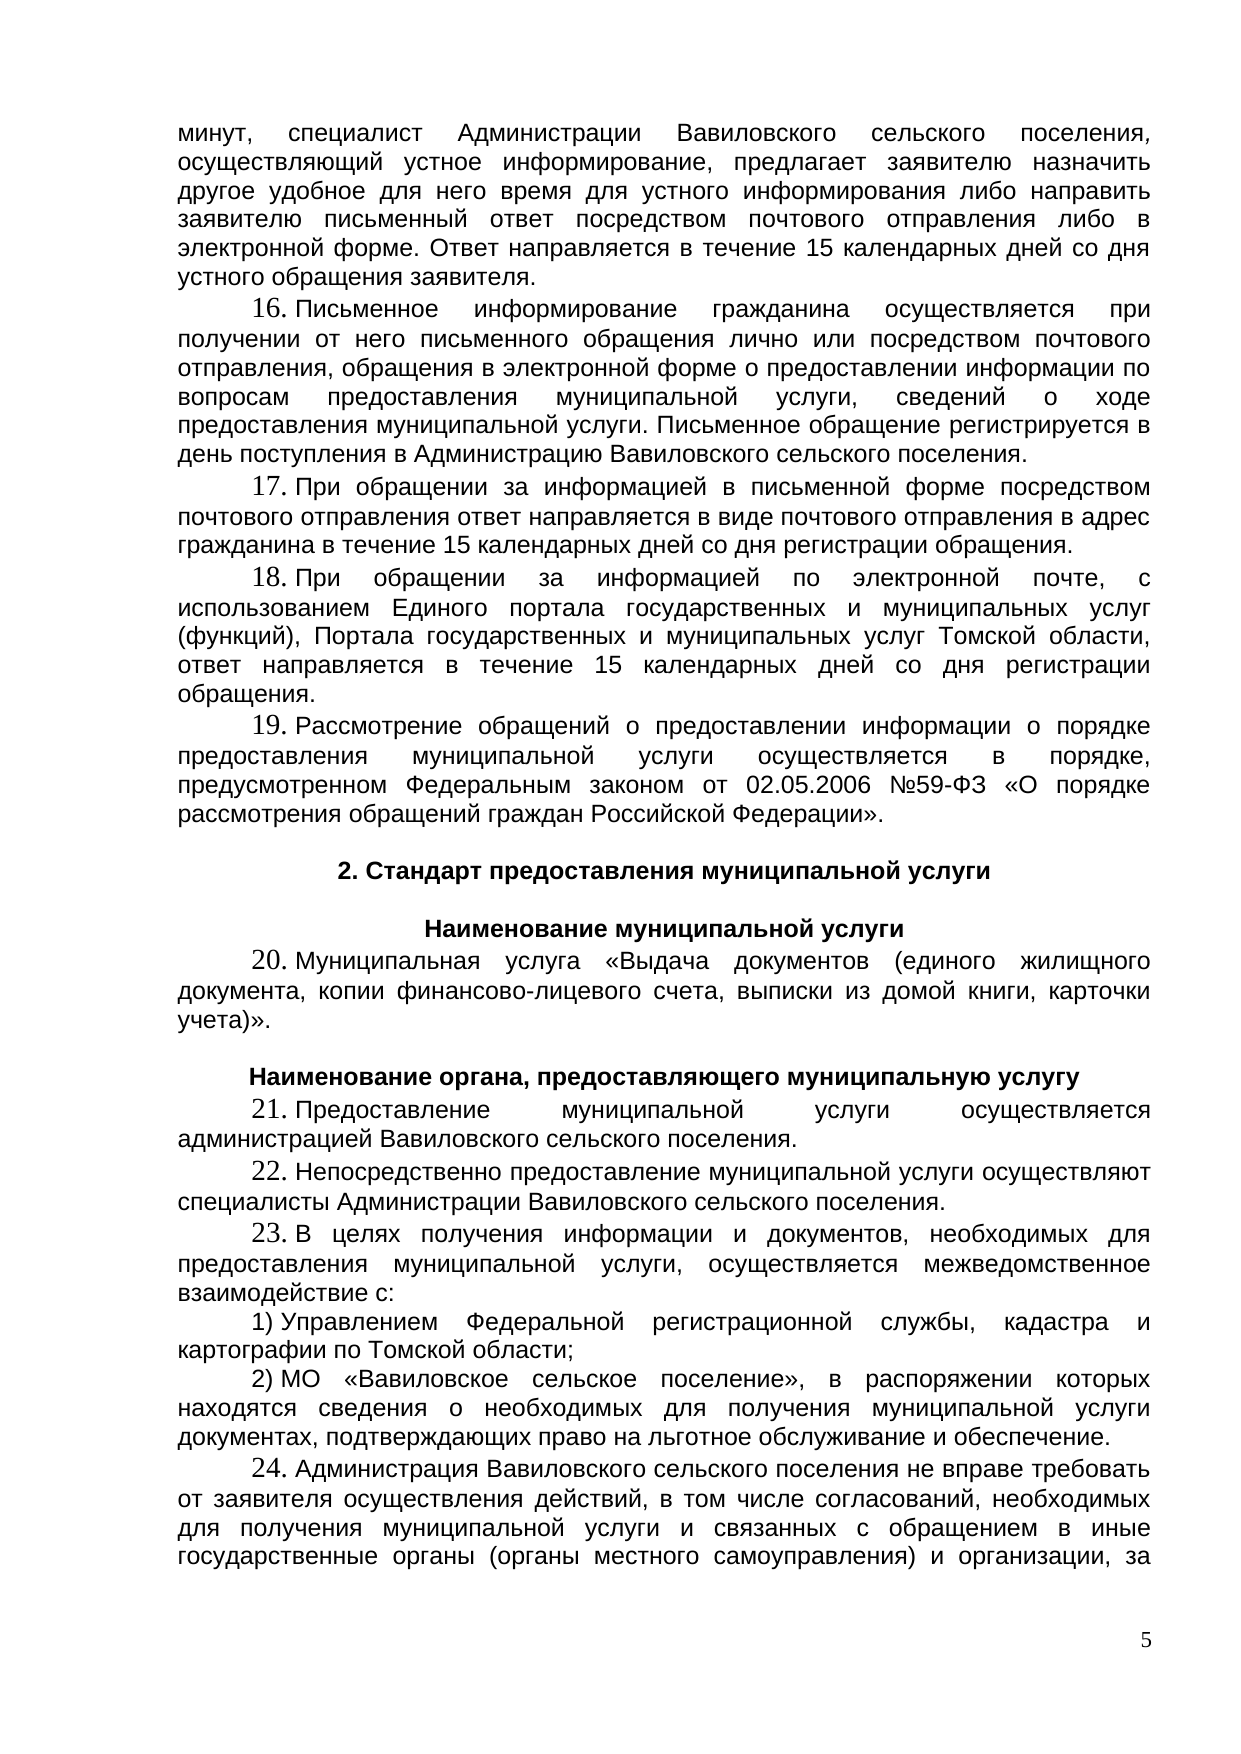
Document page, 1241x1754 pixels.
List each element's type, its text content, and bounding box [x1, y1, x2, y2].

text 2) МО «Вавиловское сельское поселение», в распоряжении которых находятся сведения о необходимых для получения муниципальной услуги документах, подтверждающих право на льготное обслуживание и обеспечение. [177, 1364, 1152, 1450]
list В целях получения информации и документов, необходимых для предоставления муниципальной услуги, осуществляется межведомственное взаимодействие с: [177, 1215, 1152, 1306]
text 2. Стандарт предоставления муниципальной услуги [177, 856, 1152, 885]
list Непосредственно предоставление муниципальной услуги осуществляют специалисты Администрации Вавиловского сельского поселения. [177, 1153, 1152, 1215]
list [177, 1450, 1152, 1570]
list При обращении за информацией в письменной форме посредством почтового отправления ответ направляется в виде почтового отправления в адрес гражданина в течение 15 календарных дней со дня регистрации обращения. [177, 468, 1152, 559]
text Наименование муниципальной услуги [177, 913, 1152, 942]
text Наименование органа, предоставляющего муниципальную услугу [177, 1062, 1152, 1091]
list Рассмотрение обращений о предоставлении информации о порядке предоставления муниципальной услуги осуществляется в порядке, предусмотренном Федеральным законом от 02.05.2006 №59-ФЗ «О порядке рассмотрения обращений граждан Российской Федерации». [177, 707, 1152, 827]
list Муниципальная услуга «Выдача документов (единого жилищного документа, копии финансово-лицевого счета, выписки из домой книги, карточки учета)». [177, 942, 1152, 1033]
list При обращении за информацией по электронной почте, с использованием Единого портала государственных и муниципальных услуг (функций), Портала государственных и муниципальных услуг Томской области, ответ направляется в течение 15 календарных дней со дня регистрации обращения. [177, 559, 1152, 707]
list Письменное информирование гражданина осуществляется при получении от него письменного обращения лично или посредством почтового отправления, обращения в электронной форме о предоставлении информации по вопросам предоставления муниципальной услуги, сведений о ходе предоставления муниципальной услуги. Письменное обращение регистрируется в день поступления в Администрацию Вавиловского сельского поселения. [177, 291, 1152, 468]
text 1) Управлением Федеральной регистрационной службы, кадастра и картографии по Томской области; [177, 1306, 1152, 1364]
list Предоставление муниципальной услуги осуществляется администрацией Вавиловского сельского поселения. [177, 1091, 1152, 1153]
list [177, 118, 1152, 291]
